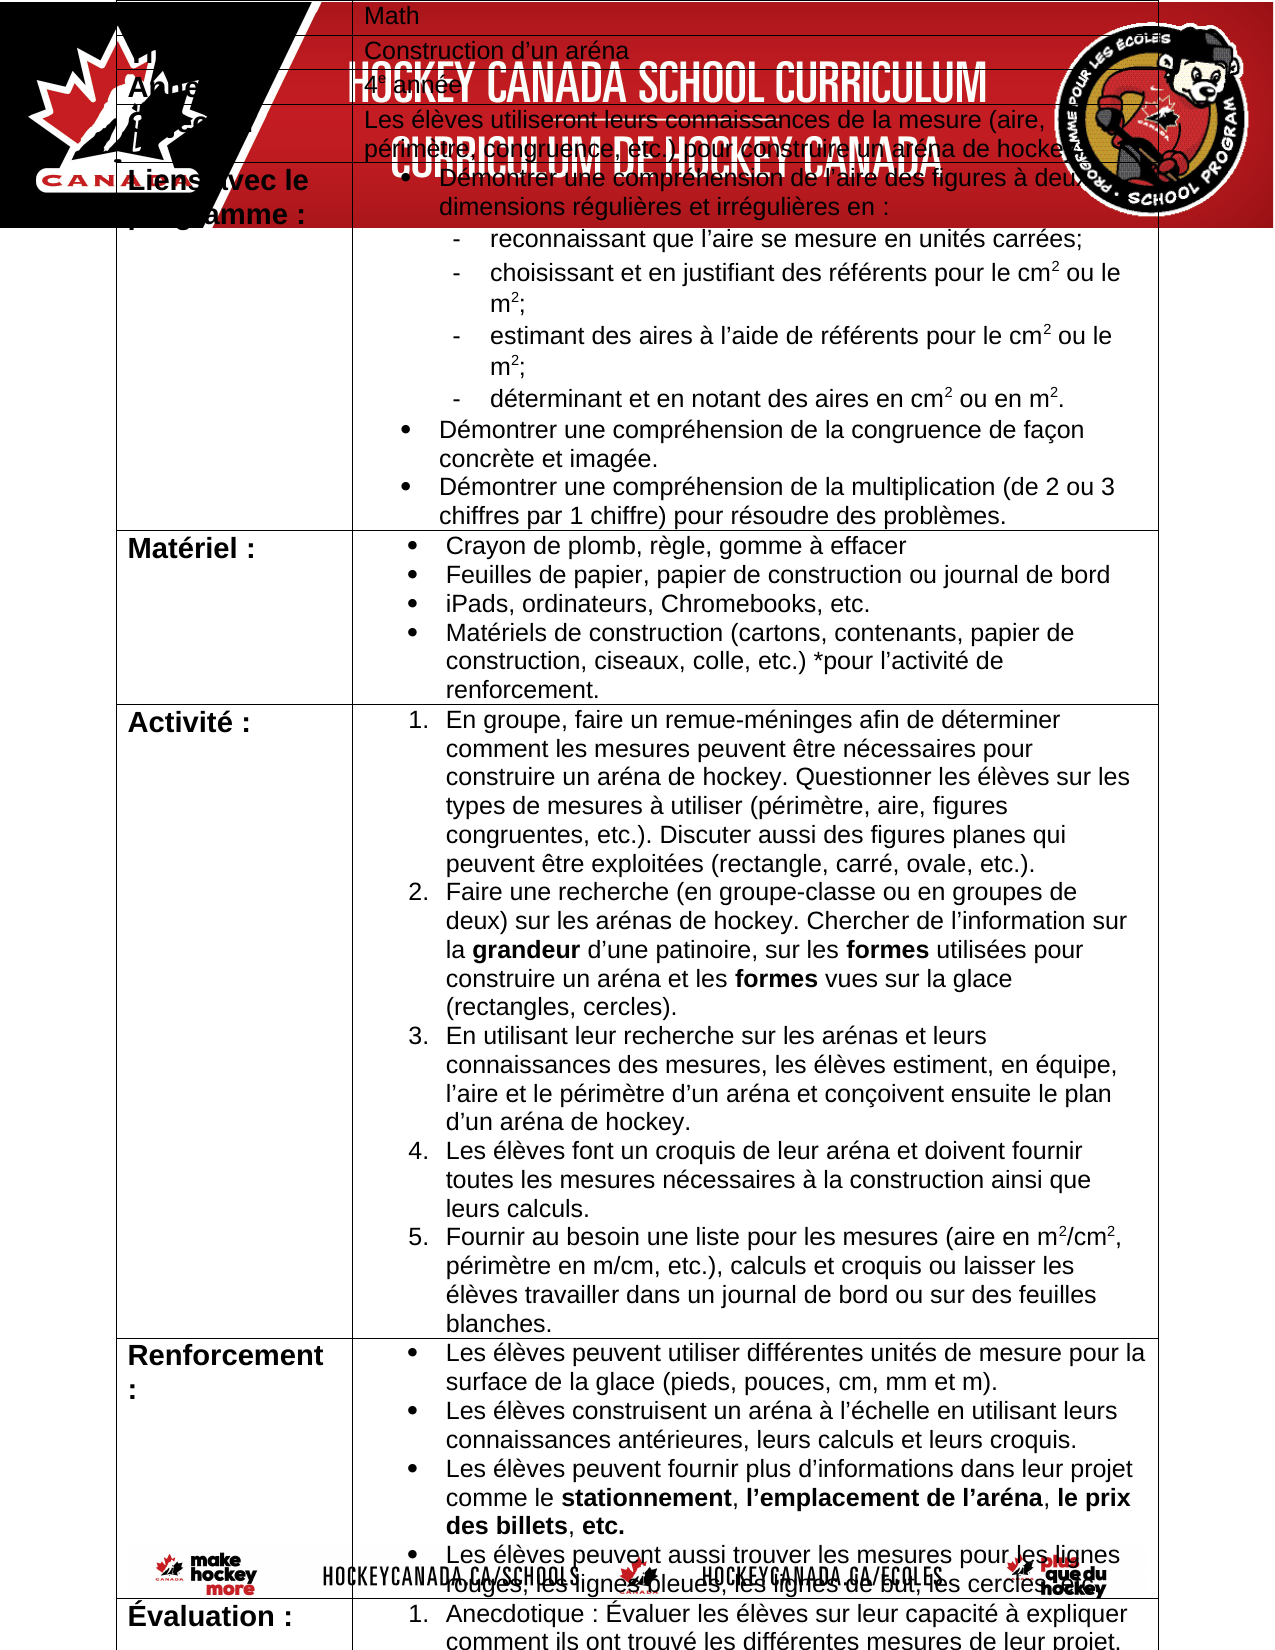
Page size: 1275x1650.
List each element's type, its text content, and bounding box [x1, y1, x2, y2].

table_cell Les élèves peuvent utiliser différentes unités de mesure pour la surface de la glace (pieds, pouces, cm, mm et m). Les élèves construisent un aréna à l’échelle en utilisant leurs connaissances antérieures, leurs calculs et leurs croquis. Les élèves peuvent fournir plus d’informations dans leur projet comme le stationnement, l’emplacement de l’aréna, le prix des billets, etc. Les élèves peuvent aussi trouver les mesures pour les lignes rouges, les lignes bleues, les lignes de but, les cercles, etc. [353, 1339, 1158, 1598]
table_cell Activité : [117, 705, 352, 1337]
table_cell Anecdotique : Évaluer les élèves sur leur capacité à expliquer comment ils ont trouvé les différentes mesures de leur projet. Produit final : Les élèves remettent leur travail. Ce dernier doit contenir leurs croquis, leurs mesures et leurs calculs. [353, 1599, 1158, 1650]
table_cell Liens avec le programme : [117, 163, 352, 530]
table_cell Titre : [117, 36, 352, 69]
table_cell Crayon de plomb, règle, gomme à effacer Feuilles de papier, papier de construction ou journal de bord iPads, ordinateurs, Chromebooks, etc. Matériels de construction (cartons, contenants, papier de construction, ciseaux, colle, etc.) *pour l’activité de renforcement. [353, 531, 1158, 704]
table_header Matière : [117, 1, 352, 34]
table_cell Démontrer une compréhension de l’aire des figures à deux dimensions régulières et irrégulières en : reconnaissant que l’aire se mesure en unités carrées; choisissant et en justifiant des référents pour le cm2 ou le m2; estimant des aires à l’aide de référents pour le cm2 ou le m2; déterminant et en notant des aires en cm2 ou en m2. Démontrer une compréhension de la congruence de façon concrète et imagée. Démontrer une compréhension de la multiplication (de 2 ou 3 chiffres par 1 chiffre) pour résoudre des problèmes. [353, 163, 1158, 530]
table_cell Les élèves utiliseront leurs connaissances de la mesure (aire, périmètre, congruence, etc.) pour construire un aréna de hockey. [353, 105, 1158, 162]
table_cell 4e année [353, 70, 1158, 104]
table_cell En groupe, faire un remue-méninges afin de déterminer comment les mesures peuvent être nécessaires pour construire un aréna de hockey. Questionner les élèves sur les types de mesures à utiliser (périmètre, aire, figures congruentes, etc.). Discuter aussi des figures planes qui peuvent être exploitées (rectangle, carré, ovale, etc.). Faire une recherche (en groupe-classe ou en groupes de deux) sur les arénas de hockey. Chercher de l’information sur la grandeur d’une patinoire, sur les formes utilisées pour construire un aréna et les formes vues sur la glace (rectangles, cercles). En utilisant leur recherche sur les arénas et leurs connaissances des mesures, les élèves estiment, en équipe, l’aire et le périmètre d’un aréna et conçoivent ensuite le plan d’un aréna de hockey. Les élèves font un croquis de leur aréna et doivent fournir toutes les mesures nécessaires à la construction ainsi que leurs calculs. Fournir au besoin une liste pour les mesures (aire en m2/cm2, périmètre en m/cm, etc.), calculs et croquis ou laisser les élèves travailler dans un journal de bord ou sur des feuilles blanches. [353, 705, 1158, 1337]
picture [1159, 2, 1274, 228]
table_cell Construction d’un aréna [353, 36, 1158, 69]
picture [0, 2, 116, 228]
table_cell Renforcement : [117, 1339, 352, 1598]
table_cell Objectif : [117, 105, 352, 162]
table_cell Année : [117, 70, 352, 104]
table_header Math [353, 1, 1158, 34]
table_cell Évaluation : [117, 1599, 352, 1650]
table_cell Matériel : [117, 531, 352, 704]
